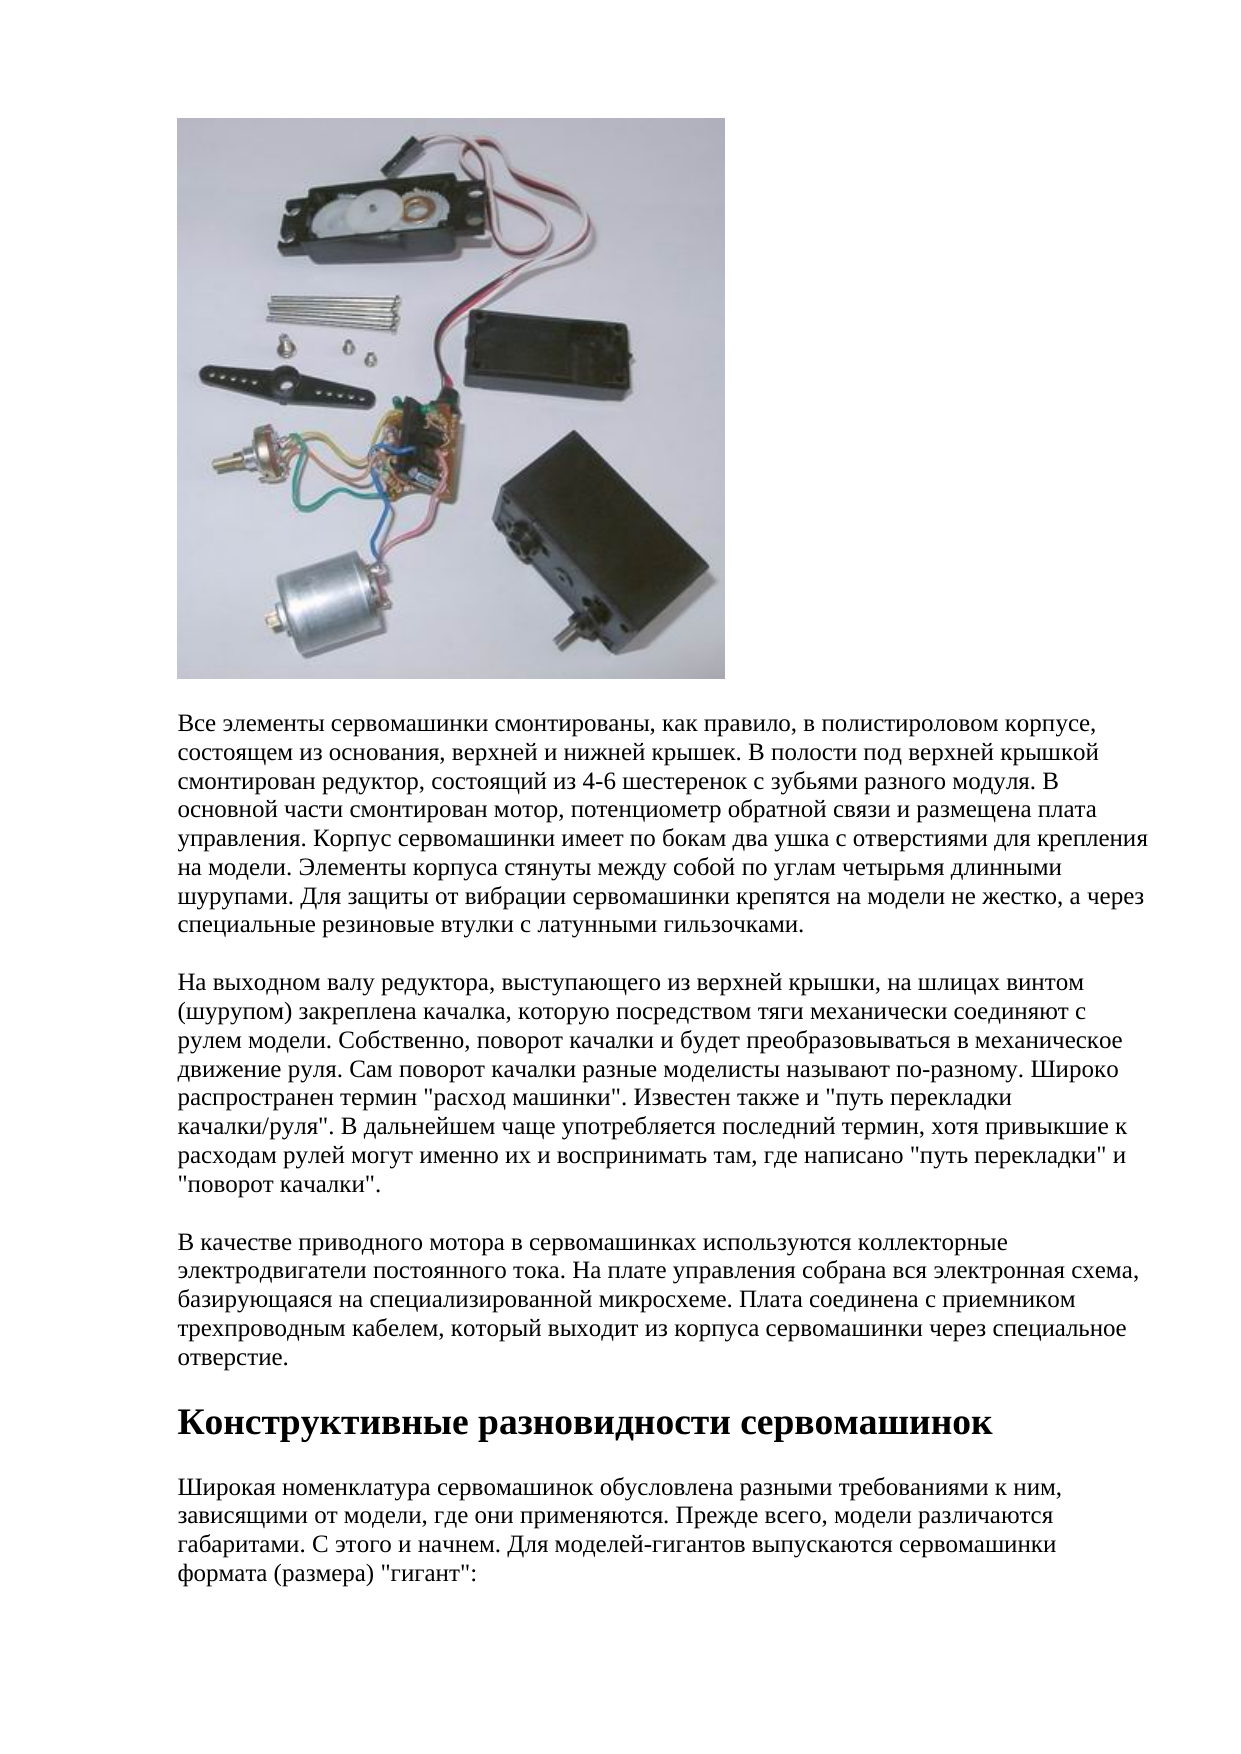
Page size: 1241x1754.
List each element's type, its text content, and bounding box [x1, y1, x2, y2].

picture [177, 118, 725, 679]
text Широкая номенклатура сервомашинок обусловлена разными требованиями к ним, зависящими от модели, где они применяются. Прежде всего, модели различаются габаритами. С этого и начнем. Для моделей-гигантов выпускаются сервомашинки формата (размера) "гигант": [177, 1472, 1152, 1587]
text В качестве приводного мотора в сервомашинках используются коллекторные электродвигатели постоянного тока. На плате управления собрана вся электронная схема, базирующаяся на специализированной микросхеме. Плата соединена с приемником трехпроводным кабелем, который выходит из корпуса сервомашинки через специальное отверстие. [177, 1227, 1152, 1370]
text Все элементы сервомашинки смонтированы, как правило, в полистироловом корпусе, состоящем из основания, верхней и нижней крышек. В полости под верхней крышкой смонтирован редуктор, состоящий из 4-6 шестеренок с зубьями разного модуля. В основной части смонтирован мотор, потенциометр обратной связи и размещена плата управления. Корпус сервомашинки имеет по бокам два ушка с отверстиями для крепления на модели. Элементы корпуса стянуты между собой по углам четырьмя длинными шурупами. Для защиты от вибрации сервомашинки крепятся на модели не жестко, а через специальные резиновые втулки с латунными гильзочками. [177, 708, 1152, 938]
text На выходном валу редуктора, выступающего из верхней крышки, на шлицах винтом (шурупом) закреплена качалка, которую посредством тяги механически соединяют с рулем модели. Собственно, поворот качалки и будет преобразовываться в механическое движение руля. Сам поворот качалки разные моделисты называют по-разному. Широко распространен термин "расход машинки". Известен также и "путь перекладки качалки/руля". В дальнейшем чаще употребляется последний термин, хотя привыкшие к расходам рулей могут именно их и воспринимать там, где написано "путь перекладки" и "поворот качалки". [177, 967, 1152, 1197]
text Конструктивные разновидности сервомашинок [177, 1399, 1152, 1443]
